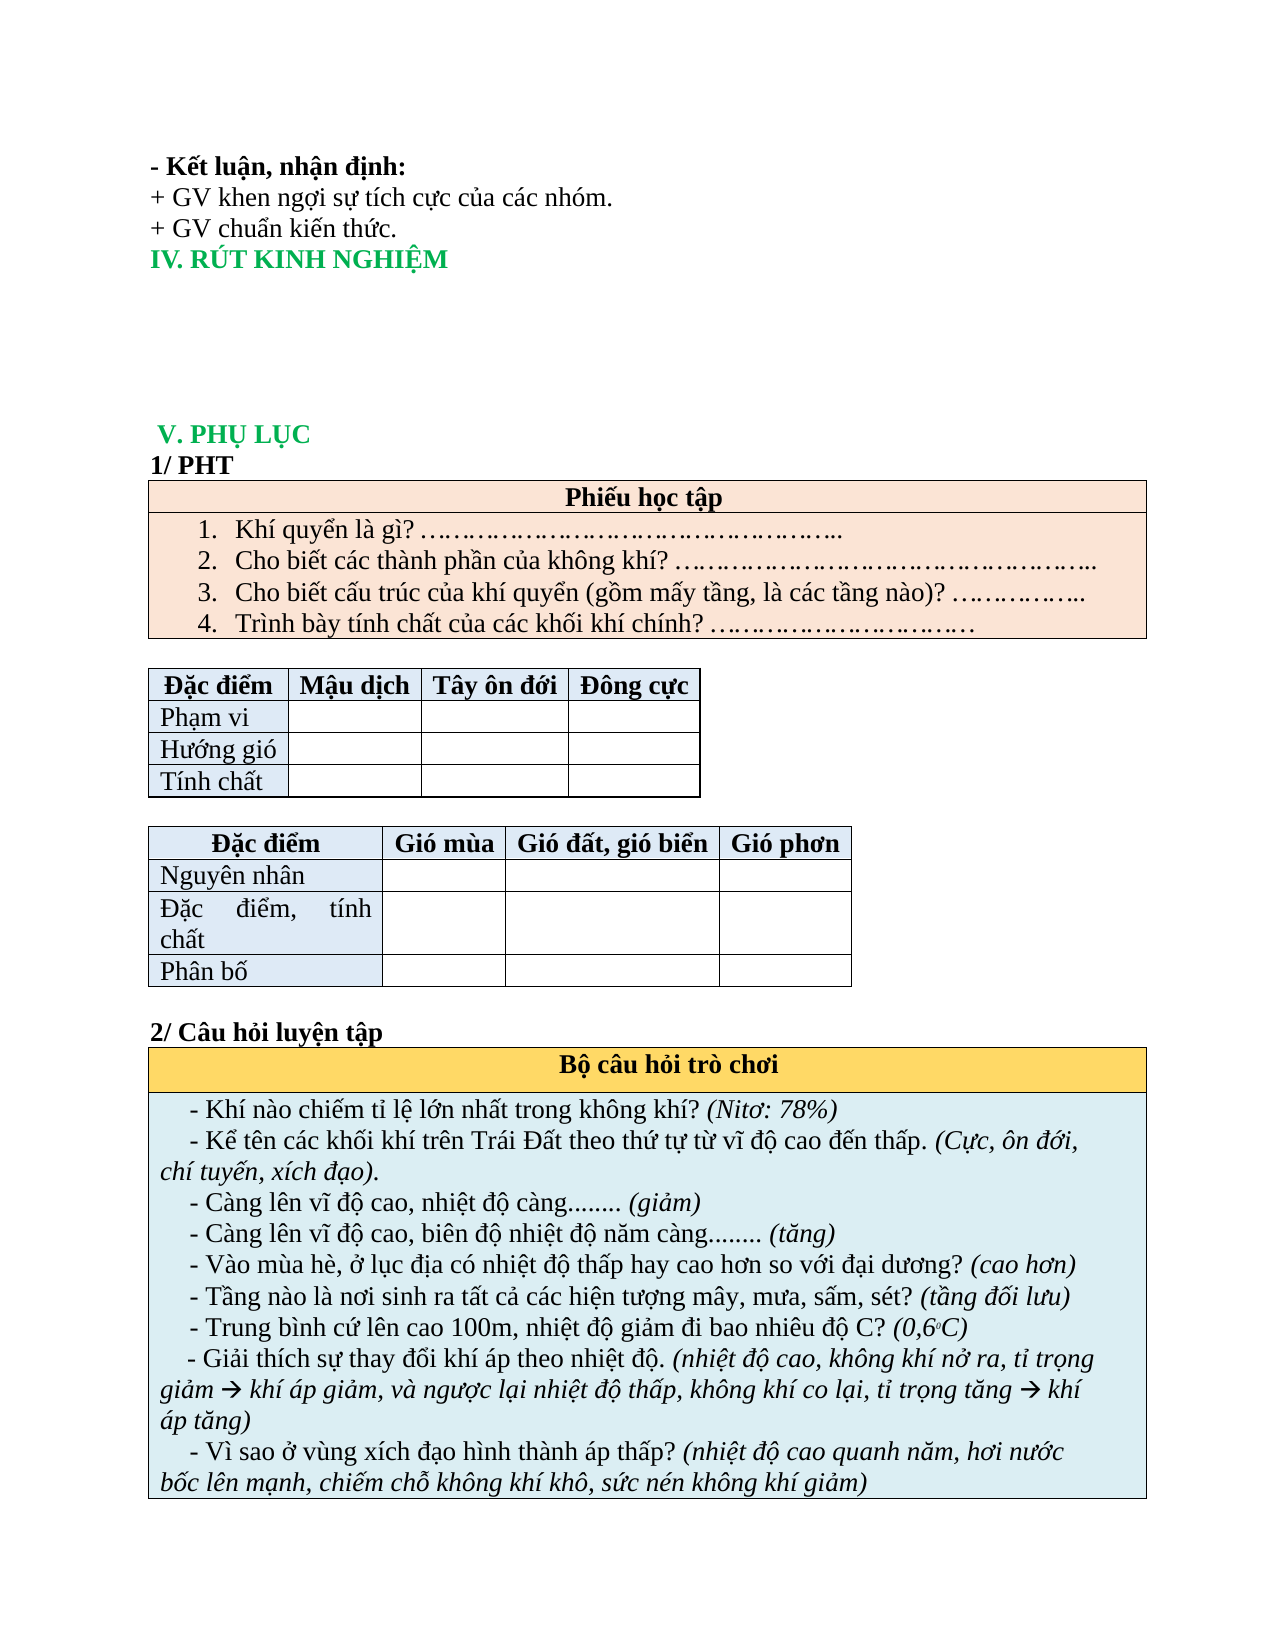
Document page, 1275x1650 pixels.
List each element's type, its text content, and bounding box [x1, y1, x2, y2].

table_cell Phân bố [149, 955, 382, 986]
text - Kết luận, nhận định: [150, 150, 1125, 181]
table_cell [289, 733, 421, 764]
text IV. RÚT KINH NGHIỆM [150, 243, 1125, 274]
table_header Đông cực [569, 669, 699, 700]
table_header Tây ôn đới [422, 669, 568, 700]
table_cell Đặc điểm, tính chất [149, 892, 382, 954]
table_header Gió mùa [383, 827, 505, 858]
table_cell Phạm vi [149, 701, 288, 732]
table_cell [289, 765, 421, 796]
table_cell [569, 765, 699, 796]
table_cell [720, 955, 851, 986]
table_cell Hướng gió [149, 733, 288, 764]
table_cell [383, 892, 505, 954]
table_cell Nguyên nhân [149, 860, 382, 891]
text 2/ Câu hỏi luyện tập [150, 1016, 1125, 1047]
table_header Bộ câu hỏi trò chơi [149, 1048, 1146, 1092]
table_header Đặc điểm [149, 827, 382, 858]
table_cell [569, 733, 699, 764]
table_cell Tính chất [149, 765, 288, 796]
text V. PHỤ LỤC [150, 418, 1125, 449]
table_cell [289, 701, 421, 732]
table_cell [422, 701, 568, 732]
table_cell [720, 860, 851, 891]
text + GV chuẩn kiến thức. [150, 212, 1125, 243]
table_cell [422, 765, 568, 796]
table_header Gió phơn [720, 827, 851, 858]
table_header Phiếu học tập [149, 481, 1146, 512]
table_cell [569, 701, 699, 732]
table_cell [383, 860, 505, 891]
table_cell [383, 955, 505, 986]
table_cell [506, 892, 719, 954]
table_header Mậu dịch [289, 669, 421, 700]
text 1/ PHT [150, 449, 1125, 480]
text + GV khen ngợi sự tích cực của các nhóm. [150, 181, 1125, 212]
table_cell [422, 733, 568, 764]
table_header Đặc điểm [149, 669, 288, 700]
table_cell [506, 955, 719, 986]
table_header Gió đất, gió biển [506, 827, 719, 858]
table_cell [720, 892, 851, 954]
table_cell Khí quyển là gì? …………………………………………….. Cho biết các thành phần của không khí? …………………………………………….. Cho biết cấu trúc của khí quyển (gồm mấy tầng, là các tầng nào)? …………….. Trình bày tính chất của các khối khí chính? …………………………… [149, 513, 1146, 638]
table_cell [506, 860, 719, 891]
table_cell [149, 1093, 1146, 1498]
